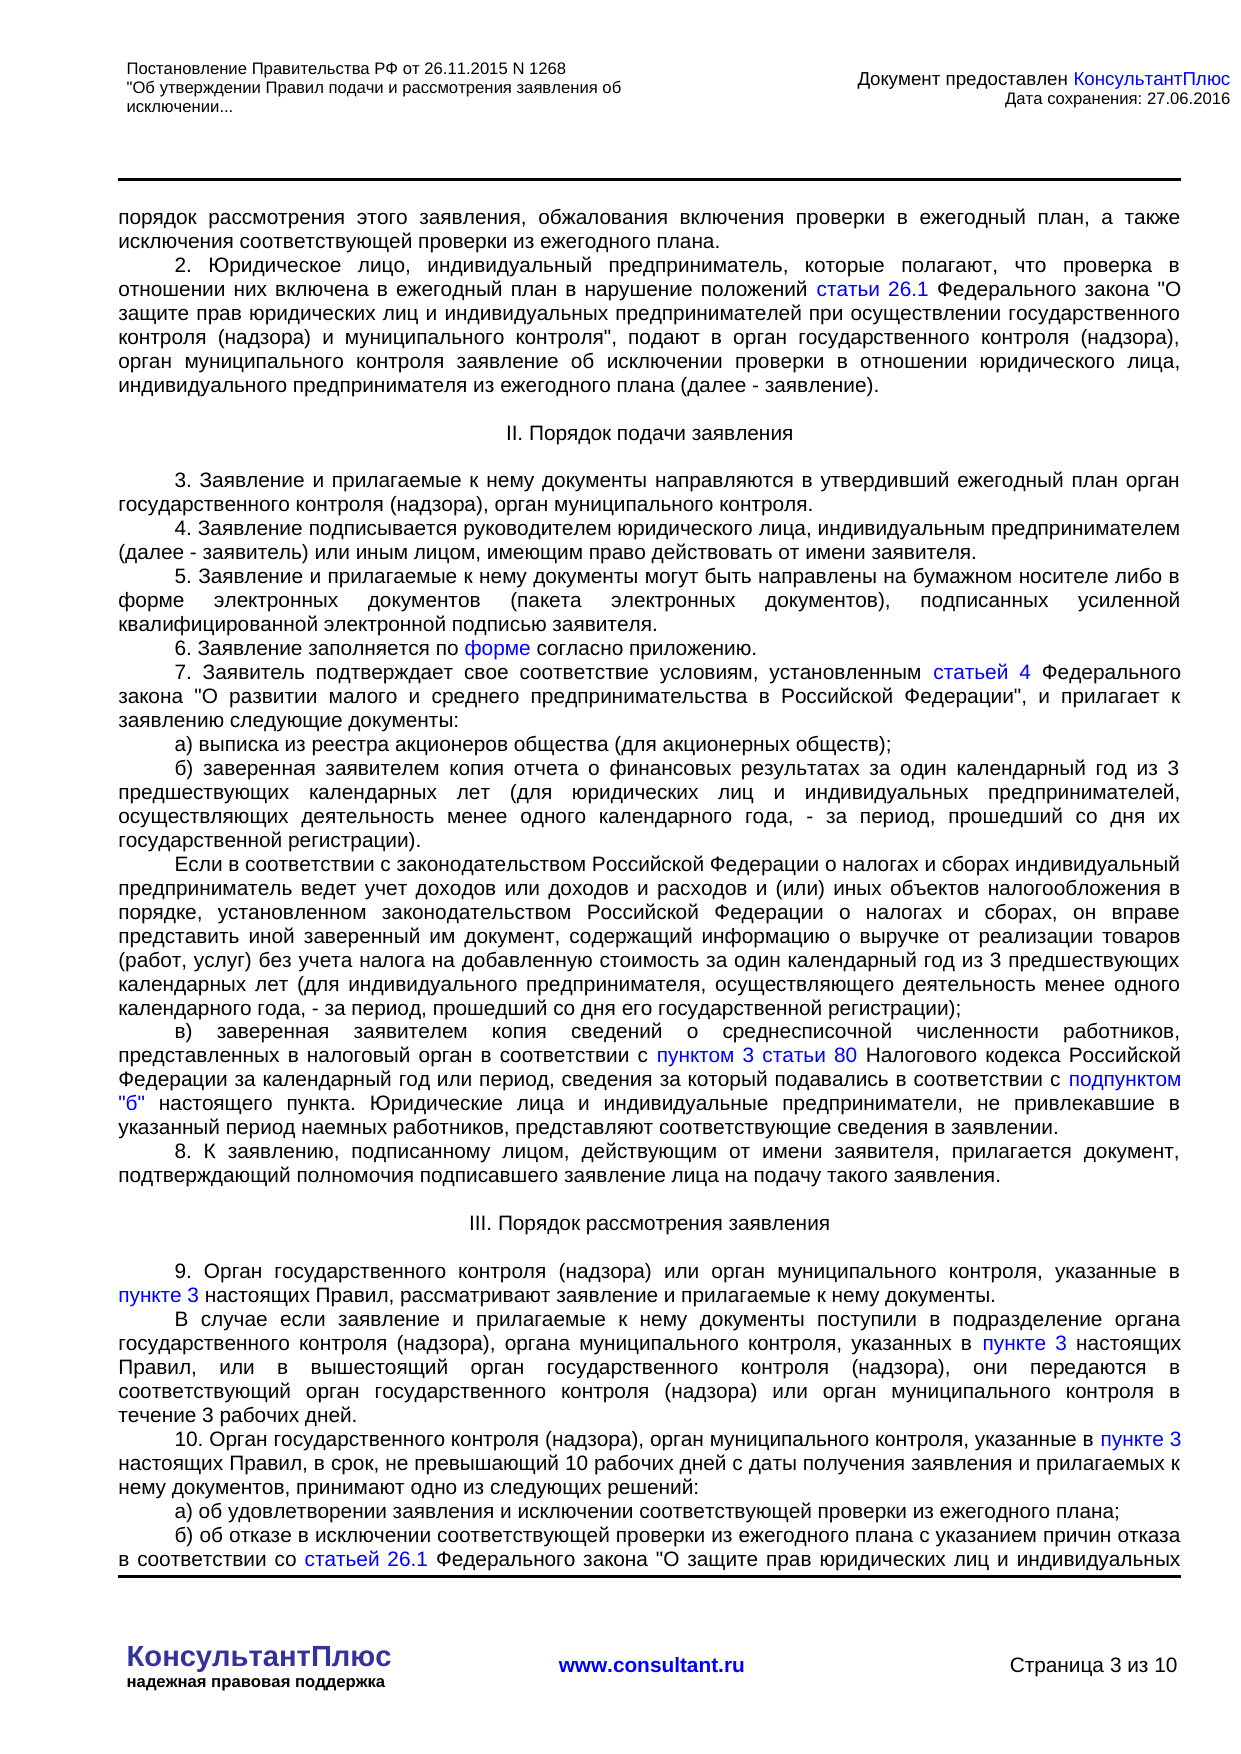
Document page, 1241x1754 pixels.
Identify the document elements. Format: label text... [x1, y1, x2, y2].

text 10. Орган государственного контроля (надзора), орган муниципального контроля, указанные в пункте 3 настоящих Правил, в срок, не превышающий 10 рабочих дней с даты получения заявления и прилагаемых к нему документов, принимают одно из следующих решений: [118, 1427, 1181, 1498]
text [118, 1522, 1181, 1570]
text 5. Заявление и прилагаемые к нему документы могут быть направлены на бумажном носителе либо в форме электронных документов (пакета электронных документов), подписанных усиленной квалифицированной электронной подписью заявителя. [118, 564, 1181, 636]
text 3. Заявление и прилагаемые к нему документы направляются в утвердивший ежегодный план орган государственного контроля (надзора), орган муниципального контроля. [118, 468, 1181, 516]
text а) об удовлетворении заявления и исключении соответствующей проверки из ежегодного плана; [118, 1498, 1181, 1522]
text 7. Заявитель подтверждает свое соответствие условиям, установленным статьей 4 Федерального закона "О развитии малого и среднего предпринимательства в Российской Федерации", и прилагает к заявлению следующие документы: [118, 660, 1181, 732]
text II. Порядок подачи заявления [118, 420, 1181, 444]
text III. Порядок рассмотрения заявления [118, 1211, 1181, 1235]
text 9. Орган государственного контроля (надзора) или орган муниципального контроля, указанные в пункте 3 настоящих Правил, рассматривают заявление и прилагаемые к нему документы. [118, 1259, 1181, 1307]
text в) заверенная заявителем копия сведений о среднесписочной численности работников, представленных в налоговый орган в соответствии с пунктом 3 статьи 80 Налогового кодекса Российской Федерации за календарный год или период, сведения за который подавались в соответствии с подпунктом "б" настоящего пункта. Юридические лица и индивидуальные предприниматели, не привлекавшие в указанный период наемных работников, представляют соответствующие сведения в заявлении. [118, 1019, 1181, 1139]
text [118, 205, 1181, 253]
text 2. Юридическое лицо, индивидуальный предприниматель, которые полагают, что проверка в отношении них включена в ежегодный план в нарушение положений статьи 26.1 Федерального закона "О защите прав юридических лиц и индивидуальных предпринимателей при осуществлении государственного контроля (надзора) и муниципального контроля", подают в орган государственного контроля (надзора), орган муниципального контроля заявление об исключении проверки в отношении юридического лица, индивидуального предпринимателя из ежегодного плана (далее - заявление). [118, 253, 1181, 396]
text б) заверенная заявителем копия отчета о финансовых результатах за один календарный год из 3 предшествующих календарных лет (для юридических лиц и индивидуальных предпринимателей, осуществляющих деятельность менее одного календарного года, - за период, прошедший со дня их государственной регистрации). [118, 756, 1181, 852]
text 6. Заявление заполняется по форме согласно приложению. [118, 636, 1181, 660]
text Если в соответствии с законодательством Российской Федерации о налогах и сборах индивидуальный предприниматель ведет учет доходов или доходов и расходов и (или) иных объектов налогообложения в порядке, установленном законодательством Российской Федерации о налогах и сборах, он вправе представить иной заверенный им документ, содержащий информацию о выручке от реализации товаров (работ, услуг) без учета налога на добавленную стоимость за один календарный год из 3 предшествующих календарных лет (для индивидуального предпринимателя, осуществляющего деятельность менее одного календарного года, - за период, прошедший со дня его государственной регистрации); [118, 852, 1181, 1019]
text а) выписка из реестра акционеров общества (для акционерных обществ); [118, 732, 1181, 756]
text 4. Заявление подписывается руководителем юридического лица, индивидуальным предпринимателем (далее - заявитель) или иным лицом, имеющим право действовать от имени заявителя. [118, 516, 1181, 564]
text В случае если заявление и прилагаемые к нему документы поступили в подразделение органа государственного контроля (надзора), органа муниципального контроля, указанных в пункте 3 настоящих Правил, или в вышестоящий орган государственного контроля (надзора), они передаются в соответствующий орган государственного контроля (надзора) или орган муниципального контроля в течение 3 рабочих дней. [118, 1307, 1181, 1427]
text 8. К заявлению, подписанному лицом, действующим от имени заявителя, прилагается документ, подтверждающий полномочия подписавшего заявление лица на подачу такого заявления. [118, 1139, 1181, 1187]
